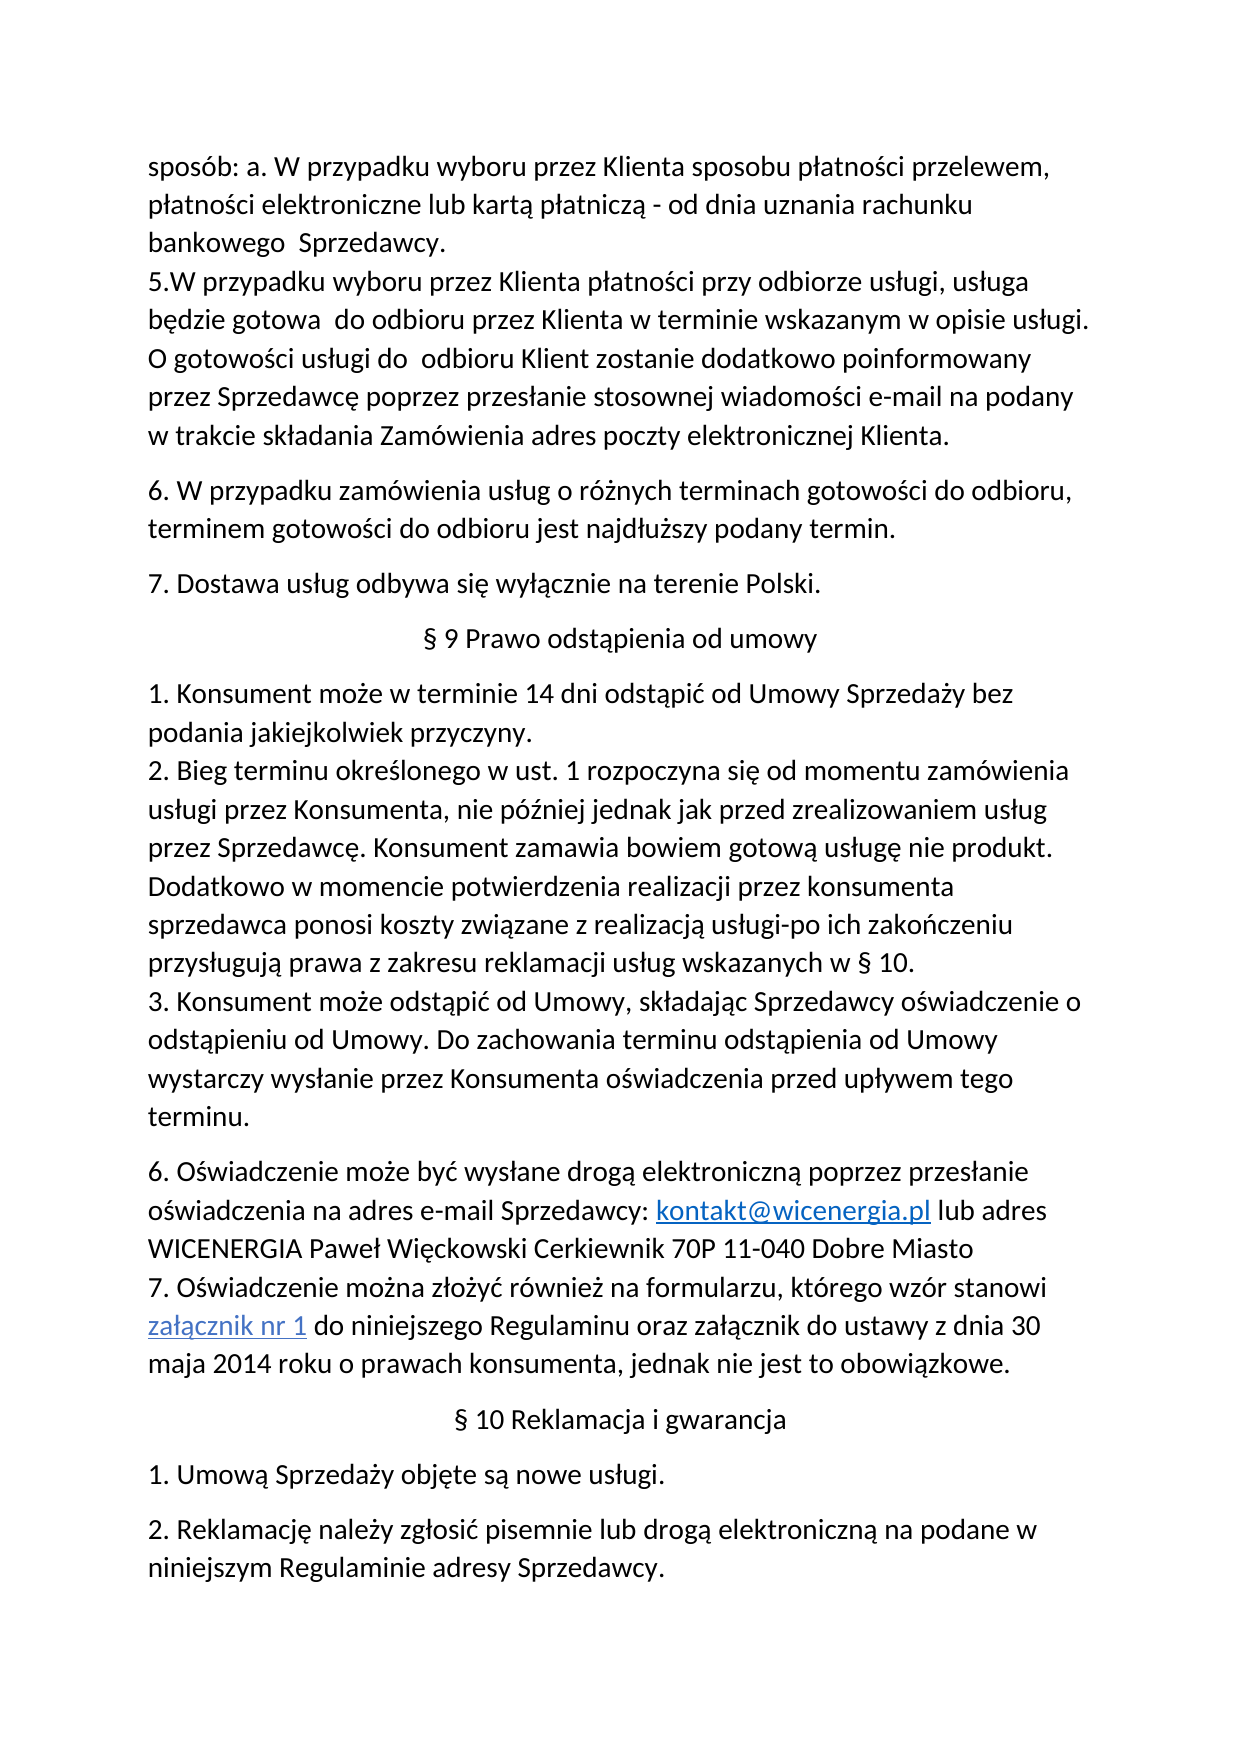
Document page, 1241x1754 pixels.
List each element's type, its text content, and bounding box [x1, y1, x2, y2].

text § 10 Reklamacja i gwarancja [148, 1401, 1093, 1436]
text § 9 Prawo odstąpienia od umowy [148, 620, 1093, 656]
text 1. Umową Sprzedaży objęte są nowe usługi. [148, 1456, 1093, 1491]
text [148, 148, 1093, 452]
text 6. Oświadczenie może być wysłane drogą elektroniczną poprzez przesłanie oświadczenia na adres e-mail Sprzedawcy: kontakt@wicenergia.pl lub adres WICENERGIA Paweł Więckowski Cerkiewnik 70P 11-040 Dobre Miasto 7. Oświadczenie można złożyć również na formularzu, którego wzór stanowi załącznik nr 1 do niniejszego Regulaminu oraz załącznik do ustawy z dnia 30 maja 2014 roku o prawach konsumenta, jednak nie jest to obowiązkowe. [148, 1153, 1093, 1381]
text 1. Konsument może w terminie 14 dni odstąpić od Umowy Sprzedaży bez podania jakiejkolwiek przyczyny. 2. Bieg terminu określonego w ust. 1 rozpoczyna się od momentu zamówienia usługi przez Konsumenta, nie później jednak jak przed zrealizowaniem usług przez Sprzedawcę. Konsument zamawia bowiem gotową usługę nie produkt. Dodatkowo w momencie potwierdzenia realizacji przez konsumenta sprzedawca ponosi koszty związane z realizacją usługi-po ich zakończeniu przysługują prawa z zakresu reklamacji usług wskazanych w § 10. 3. Konsument może odstąpić od Umowy, składając Sprzedawcy oświadczenie o odstąpieniu od Umowy. Do zachowania terminu odstąpienia od Umowy wystarczy wysłanie przez Konsumenta oświadczenia przed upływem tego terminu. [148, 676, 1093, 1134]
text 2. Reklamację należy zgłosić pisemnie lub drogą elektroniczną na podane w niniejszym Regulaminie adresy Sprzedawcy. [148, 1511, 1093, 1585]
text 7. Dostawa usług odbywa się wyłącznie na terenie Polski. [148, 565, 1093, 601]
text 6. W przypadku zamówienia usług o różnych terminach gotowości do odbioru, terminem gotowości do odbioru jest najdłuższy podany termin. [148, 472, 1093, 546]
